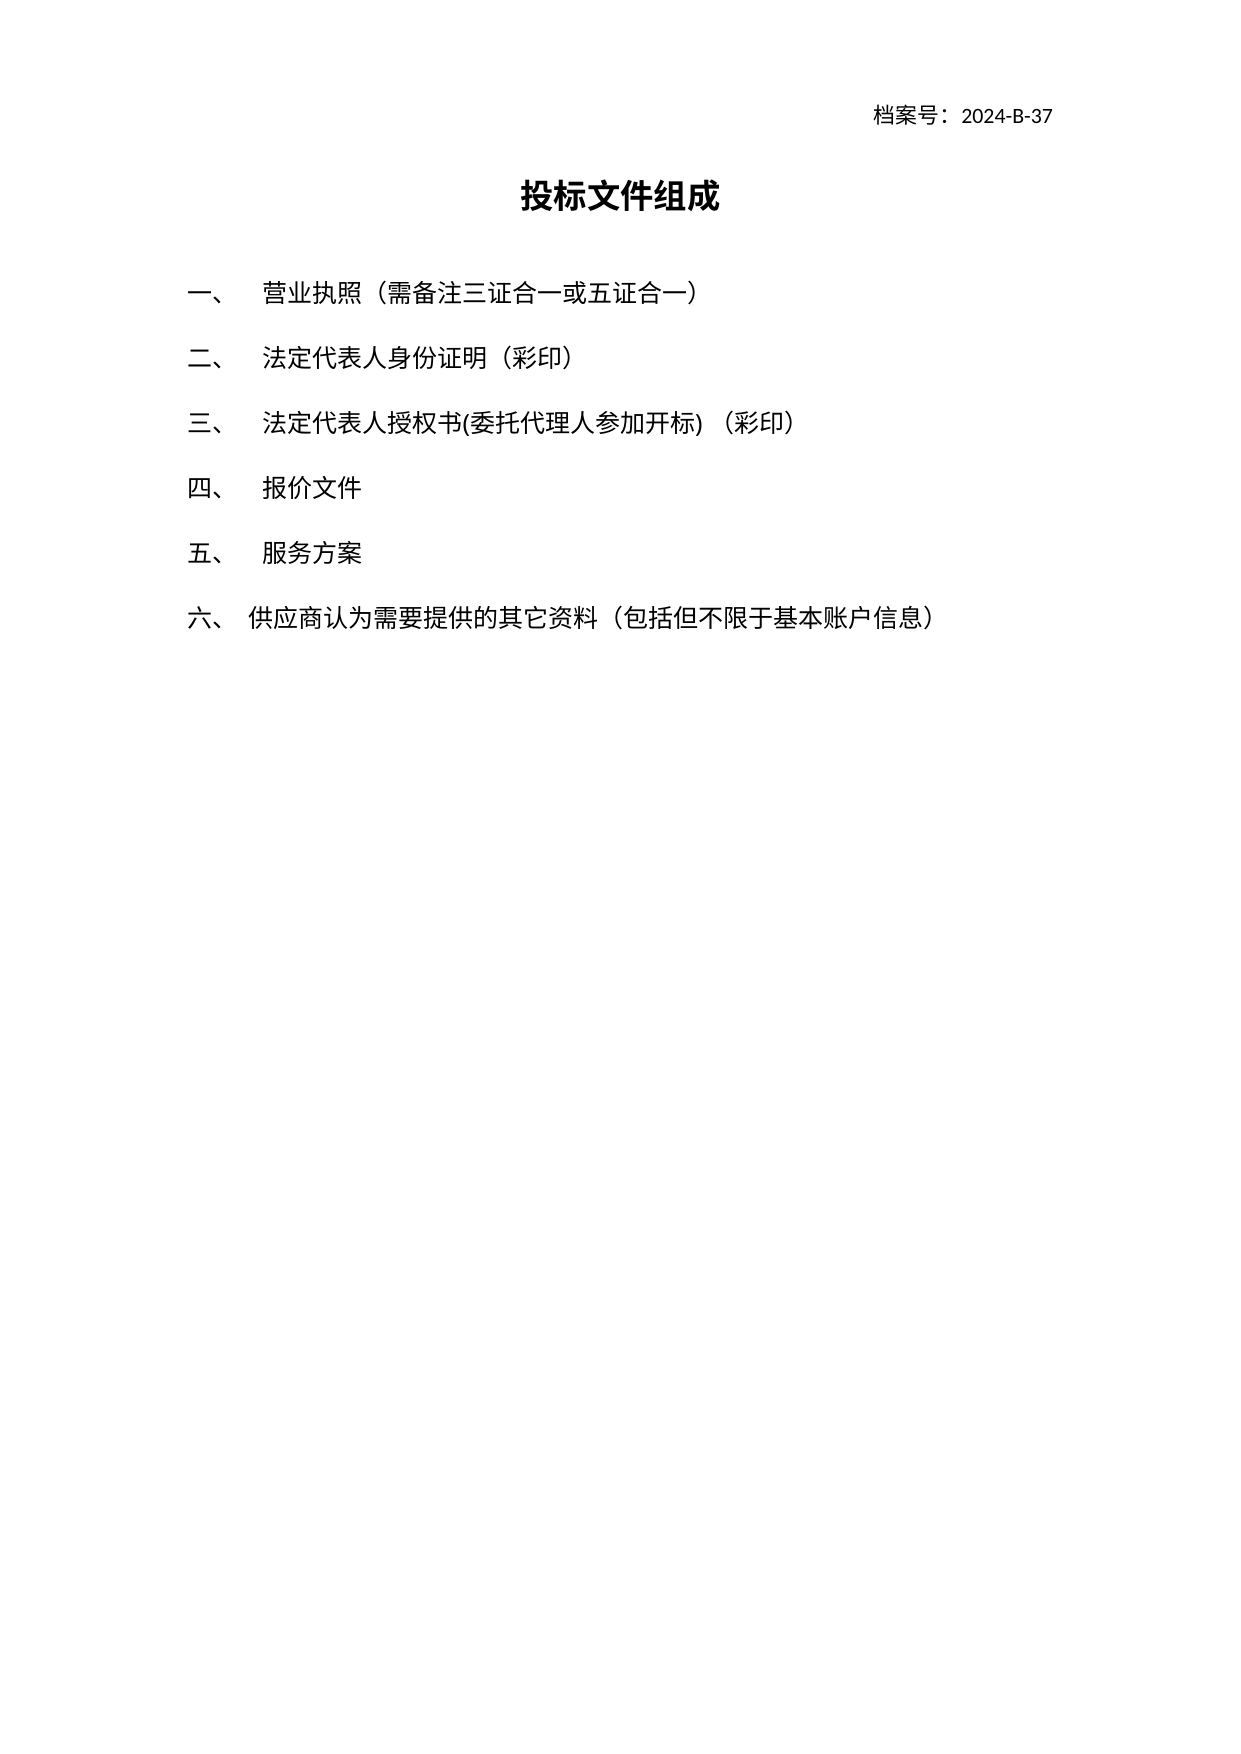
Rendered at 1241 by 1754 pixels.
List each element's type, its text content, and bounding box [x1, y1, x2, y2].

list 营业执照（需备注三证合一或五证合一） [187, 259, 1053, 324]
list 法定代表人身份证明（彩印） [187, 324, 1053, 389]
list 服务方案 [187, 519, 1053, 584]
list 法定代表人授权书(委托代理人参加开标) （彩印） [187, 389, 1053, 454]
text 六、 供应商认为需要提供的其它资料（包括但不限于基本账户信息） [187, 584, 1053, 649]
text 投标文件组成 [187, 162, 1053, 227]
list 报价文件 [187, 454, 1053, 519]
